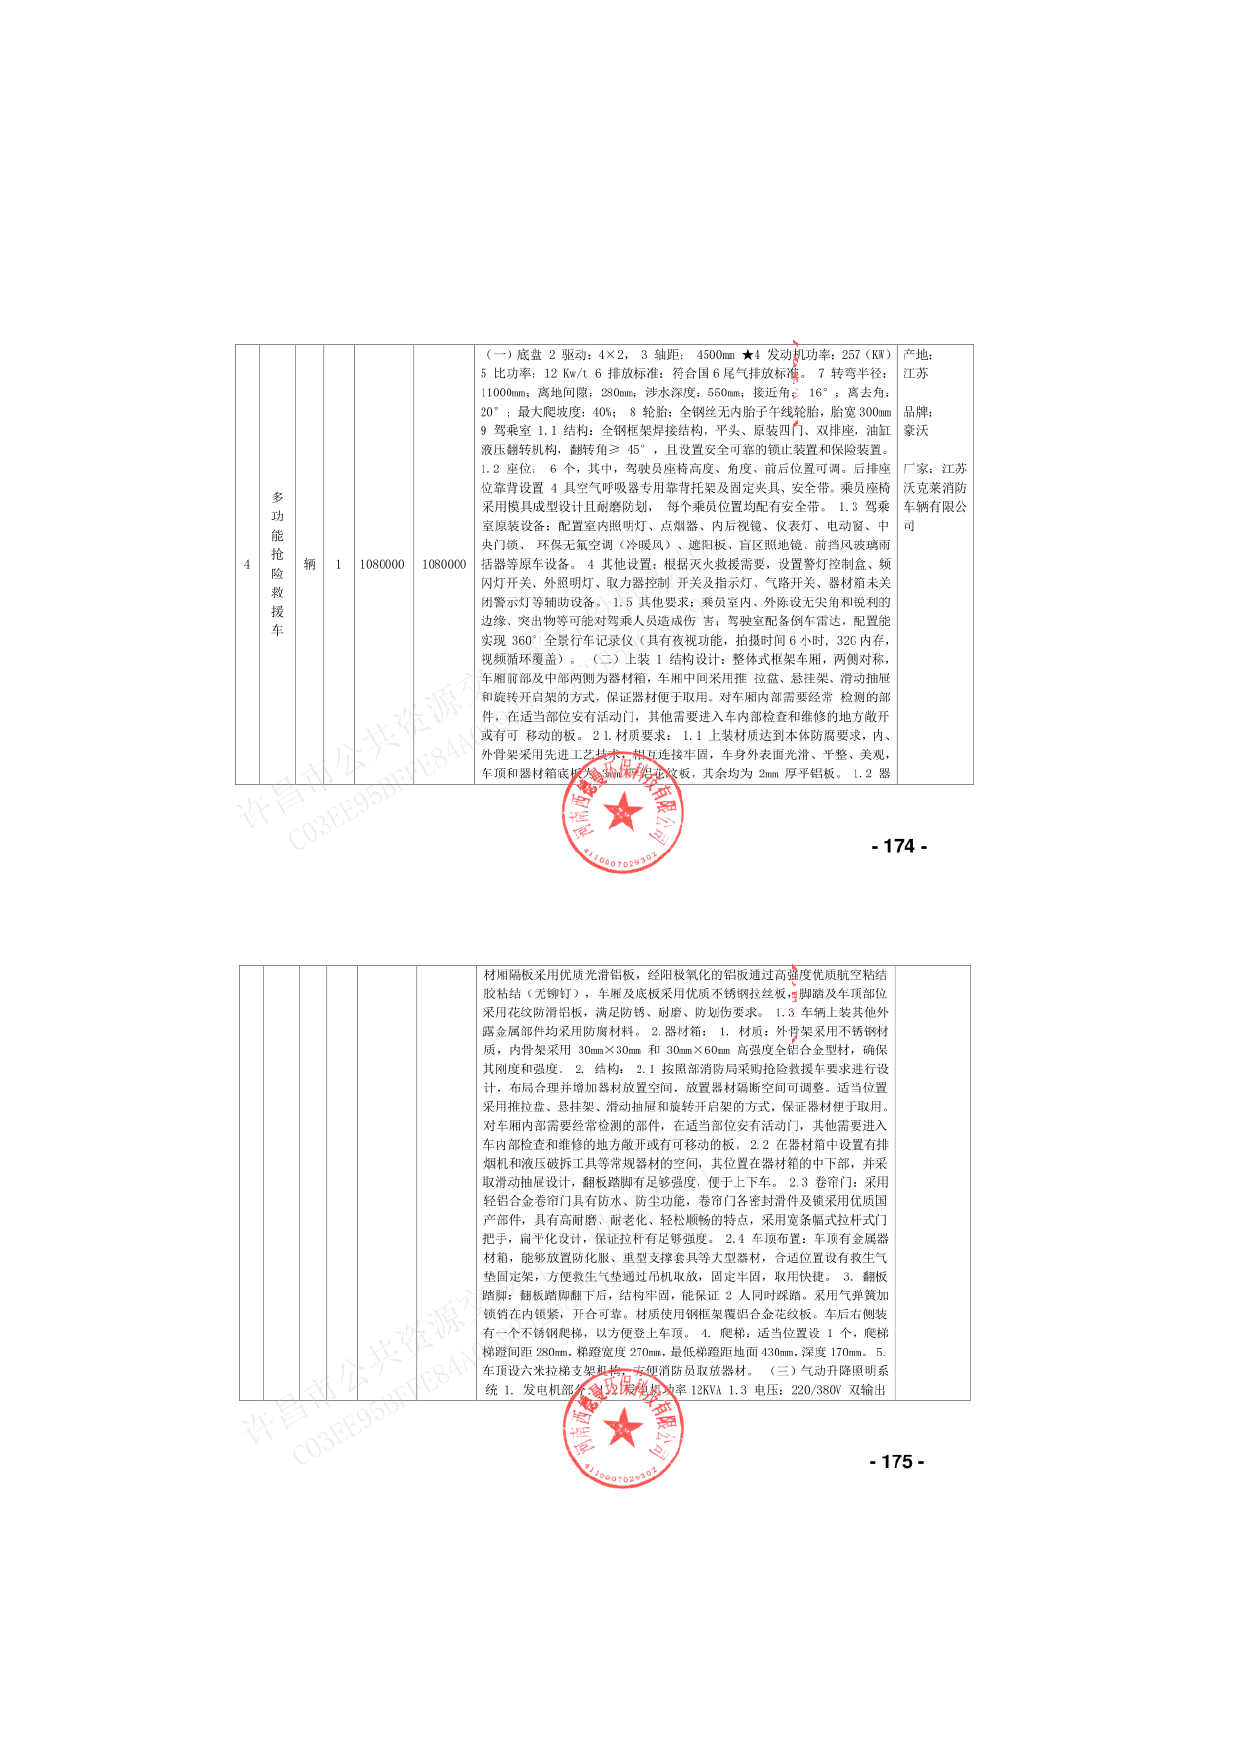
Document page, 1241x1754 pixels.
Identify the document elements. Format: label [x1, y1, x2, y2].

picture [187, 909, 1053, 1497]
picture [187, 292, 1053, 878]
